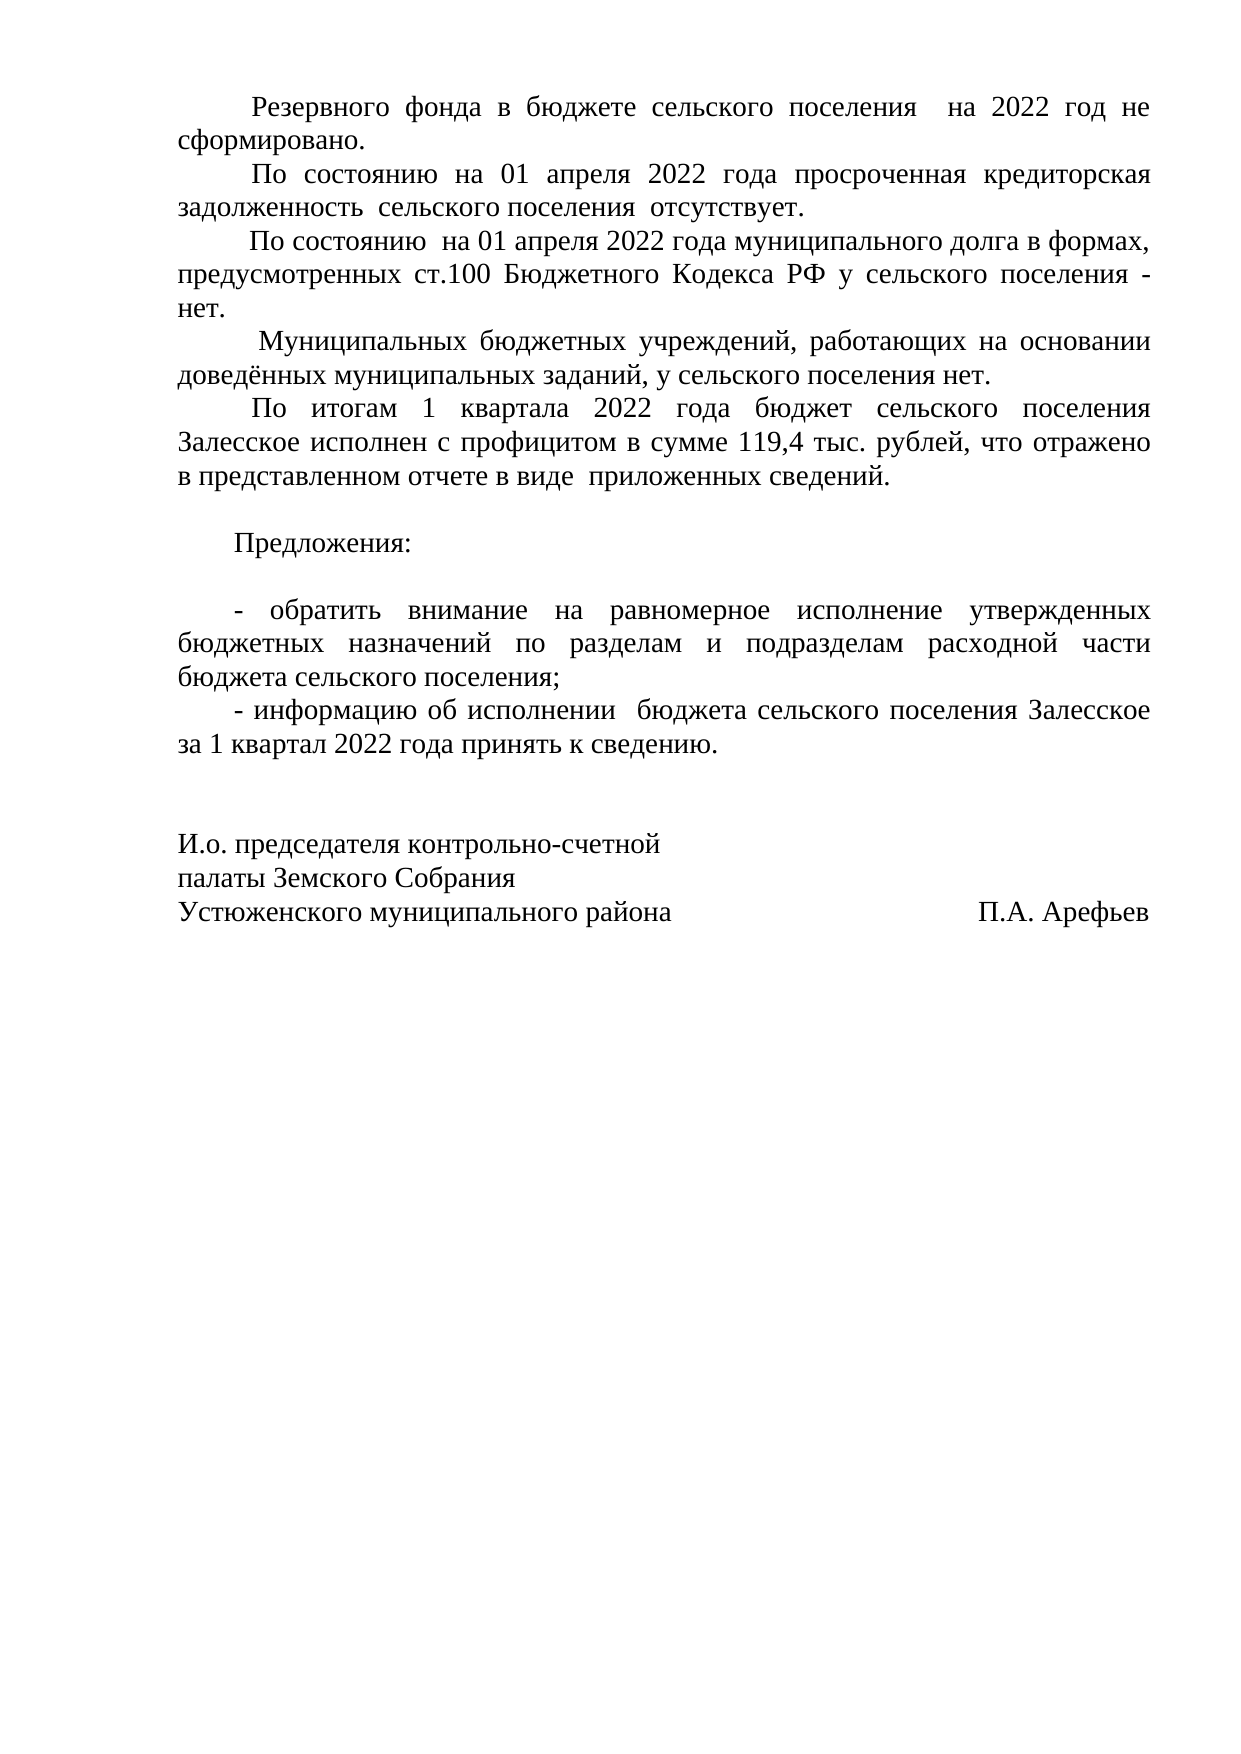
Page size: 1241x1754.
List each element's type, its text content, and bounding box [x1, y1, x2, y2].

text - информацию об исполнении бюджета сельского поселения Залесское за 1 квартал 2022 года принять к сведению. [177, 692, 1152, 759]
text По итогам 1 квартала 2022 года бюджет сельского поселения Залесское исполнен с профицитом в сумме 119,4 тыс. рублей, что отражено в представленном отчете в виде приложенных сведений. [177, 391, 1152, 491]
text И.о. председателя контрольно-счетной [177, 827, 1152, 860]
text Муниципальных бюджетных учреждений, работающих на основании доведённых муниципальных заданий, у сельского поселения нет. [177, 323, 1152, 391]
text Предложения: [177, 525, 1152, 558]
text Резервного фонда в бюджете сельского поселения на 2022 год не сформировано. [177, 89, 1152, 156]
text По состоянию на 01 апреля 2022 года муниципального долга в формах, предусмотренных ст.100 Бюджетного Кодекса РФ у сельского поселения - нет. [177, 223, 1152, 323]
text По состоянию на 01 апреля 2022 года просроченная кредиторская задолженность сельского поселения отсутствует. [177, 156, 1152, 223]
text - обратить внимание на равномерное исполнение утвержденных бюджетных назначений по разделам и подразделам расходной части бюджета сельского поселения; [177, 592, 1152, 692]
text Устюженского муниципального района П.А. Арефьев [177, 894, 1152, 927]
text палаты Земского Собрания [177, 860, 1152, 894]
